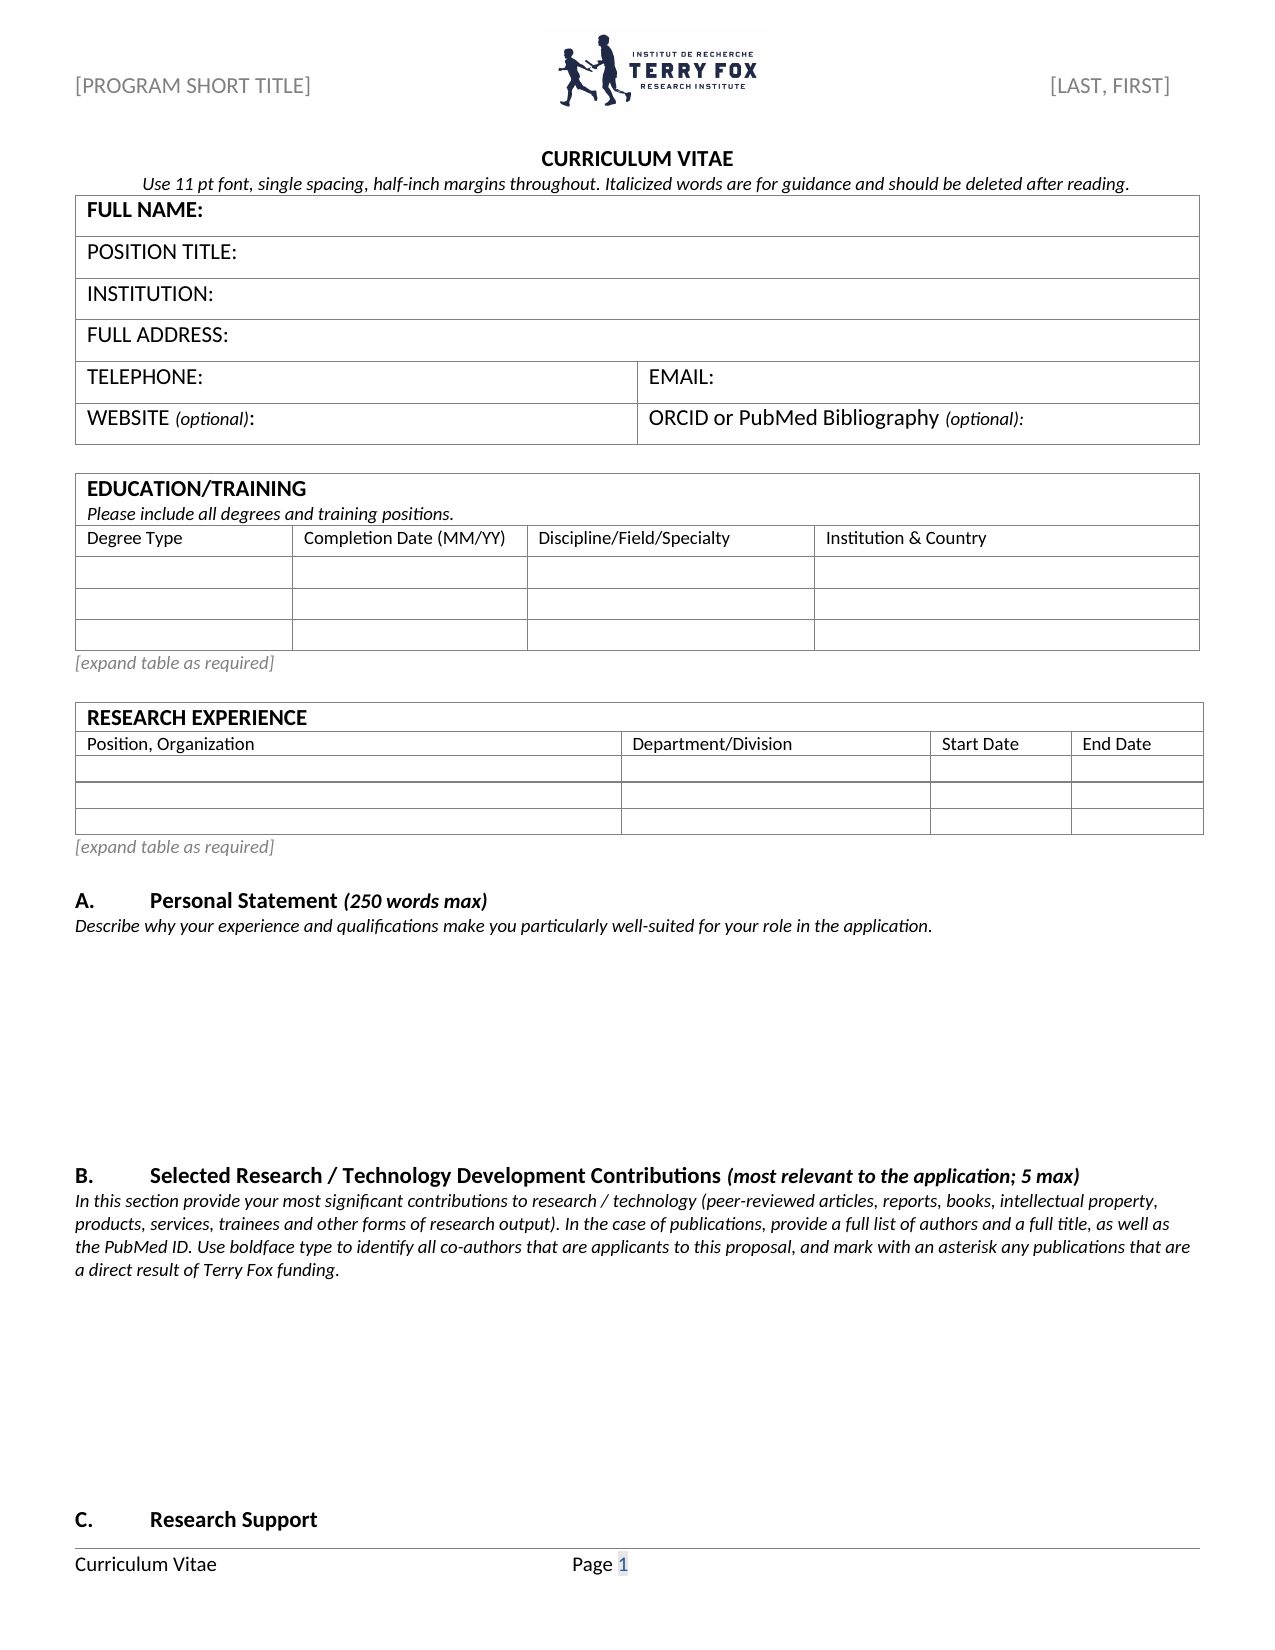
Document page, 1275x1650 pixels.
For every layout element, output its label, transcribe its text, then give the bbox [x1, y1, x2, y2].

table_cell [76, 620, 292, 650]
table_cell Degree Type [76, 526, 292, 556]
table_cell Start Date [931, 732, 1071, 755]
table_cell INSTITUTION: [76, 279, 1199, 319]
table_cell [1072, 783, 1203, 808]
table_cell [76, 589, 292, 619]
table_cell EMAIL: [638, 362, 1199, 402]
text B. Selected Research / Technology Development Contributions (most relevant to the application; 5 max) [75, 1161, 1200, 1189]
table_cell FULL ADDRESS: [76, 320, 1199, 361]
table_cell [293, 589, 527, 619]
text [expand table as required] [75, 651, 1200, 674]
table_cell POSITION TITLE: [76, 237, 1199, 278]
table_cell [528, 620, 814, 650]
table_cell [76, 756, 621, 781]
table_cell [622, 783, 930, 808]
table_cell ORCID or PubMed Bibliography (optional): [638, 404, 1199, 444]
table_cell [293, 557, 527, 587]
table_cell Completion Date (MM/YY) [293, 526, 527, 556]
table_cell [931, 783, 1071, 808]
text A. Personal Statement (250 words max) [75, 886, 1200, 914]
text Use 11 pt font, single spacing, half-inch margins throughout. Italicized words are for guidance and should be deleted after reading. [75, 172, 1200, 194]
text [expand table as required] [75, 835, 1200, 858]
table_cell [293, 620, 527, 650]
table_cell [528, 589, 814, 619]
table_cell TELEPHONE: [76, 362, 637, 402]
text CURRICULUM VITAE [75, 144, 1200, 172]
table_cell [76, 809, 621, 834]
table_cell [76, 557, 292, 587]
text Describe why your experience and qualifications make you particularly well-suited for your role in the application. [75, 914, 1200, 937]
table_cell Discipline/Field/Specialty [528, 526, 814, 556]
table_cell Department/Division [622, 732, 930, 755]
text In this section provide your most significant contributions to research / technology (peer-reviewed articles, reports, books, intellectual property, products, services, trainees and other forms of research output). In the case of publications, provide a full list of authors and a full title, as well as the PubMed ID. Use boldface type to identify all co-authors that are applicants to this proposal, and mark with an asterisk any publications that are a direct result of Terry Fox funding. [75, 1189, 1200, 1281]
table_header EDUCATION/TRAINING Please include all degrees and training positions. [76, 474, 1199, 525]
table_cell [1072, 756, 1203, 781]
table_cell Position, Organization [76, 732, 621, 755]
table_cell [622, 809, 930, 834]
table_cell Institution & Country [815, 526, 1199, 556]
picture [540, 26, 776, 116]
table_cell [931, 809, 1071, 834]
table_cell [76, 783, 621, 808]
table_header RESEARCH EXPERIENCE [76, 703, 1203, 731]
table_cell [528, 557, 814, 587]
text C. Research Support [75, 1505, 1200, 1533]
table_cell [815, 620, 1199, 650]
table_cell [1072, 809, 1203, 834]
table_cell WEBSITE (optional): [76, 404, 637, 444]
table_cell [931, 756, 1071, 781]
table_cell End Date [1072, 732, 1203, 755]
table_cell [815, 557, 1199, 587]
table_cell [622, 756, 930, 781]
table_cell [815, 589, 1199, 619]
table_header FULL NAME: [76, 196, 1199, 236]
